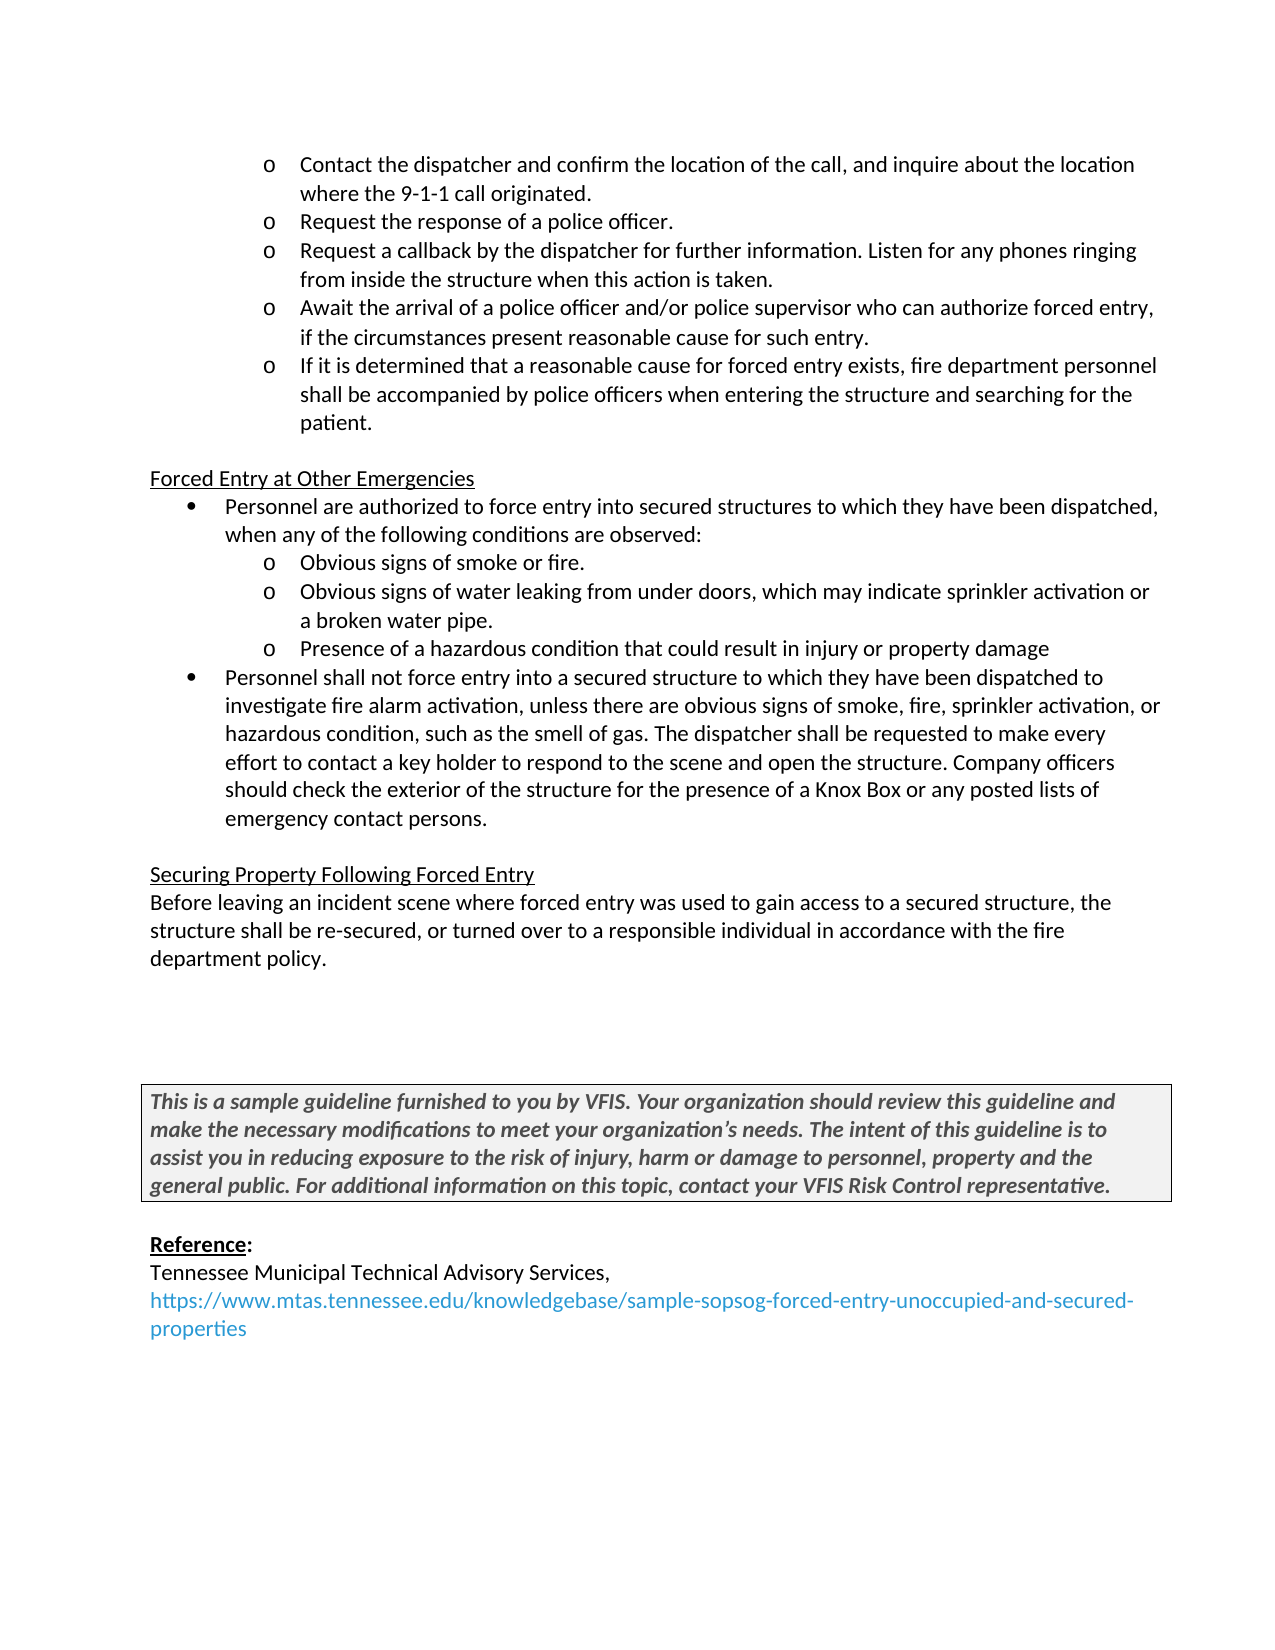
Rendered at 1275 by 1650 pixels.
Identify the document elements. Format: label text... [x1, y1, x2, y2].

text Tennessee Municipal Technical Advisory Services, https://www.mtas.tennessee.edu/knowledgebase/sample-sopsog-forced-entry-unoccupied-and-secured-properties [150, 1258, 1162, 1342]
text Securing Property Following Forced Entry [150, 860, 1162, 888]
list Request a callback by the dispatcher for further information. Listen for any phones ringing from inside the structure when this action is taken. [262, 236, 1162, 293]
list Await the arrival of a police officer and/or police supervisor who can authorize forced entry, if the circumstances present reasonable cause for such entry. [262, 293, 1162, 351]
text This is a sample guideline furnished to you by VFIS. Your organization should review this guideline and make the necessary modifications to meet your organization’s needs. The intent of this guideline is to assist you in reducing exposure to the risk of injury, harm or damage to personnel, property and the general public. For additional information on this topic, contact your VFIS Risk Control representative. [142, 1085, 1171, 1201]
list Personnel are authorized to force entry into secured structures to which they have been dispatched, when any of the following conditions are observed: [187, 492, 1162, 548]
list Obvious signs of water leaking from under doors, which may indicate sprinkler activation or a broken water pipe. [262, 577, 1162, 634]
list If it is determined that a reasonable cause for forced entry exists, fire department personnel shall be accompanied by police officers when entering the structure and searching for the patient. [262, 351, 1162, 436]
list Obvious signs of smoke or fire. [262, 548, 1162, 577]
text Forced Entry at Other Emergencies [150, 464, 1162, 492]
list Request the response of a police officer. [262, 207, 1162, 236]
list Presence of a hazardous condition that could result in injury or property damage [262, 634, 1162, 663]
text Before leaving an incident scene where forced entry was used to gain access to a secured structure, the structure shall be re-secured, or turned over to a responsible individual in accordance with the fire department policy. [150, 888, 1162, 972]
text Reference: [150, 1230, 1162, 1258]
list Contact the dispatcher and confirm the location of the call, and inquire about the location where the 9-1-1 call originated. [262, 150, 1162, 207]
list Personnel shall not force entry into a secured structure to which they have been dispatched to investigate fire alarm activation, unless there are obvious signs of smoke, fire, sprinkler activation, or hazardous condition, such as the smell of gas. The dispatcher shall be requested to make every effort to contact a key holder to respond to the scene and open the structure. Company officers should check the exterior of the structure for the presence of a Knox Box or any posted lists of emergency contact persons. [187, 663, 1162, 832]
